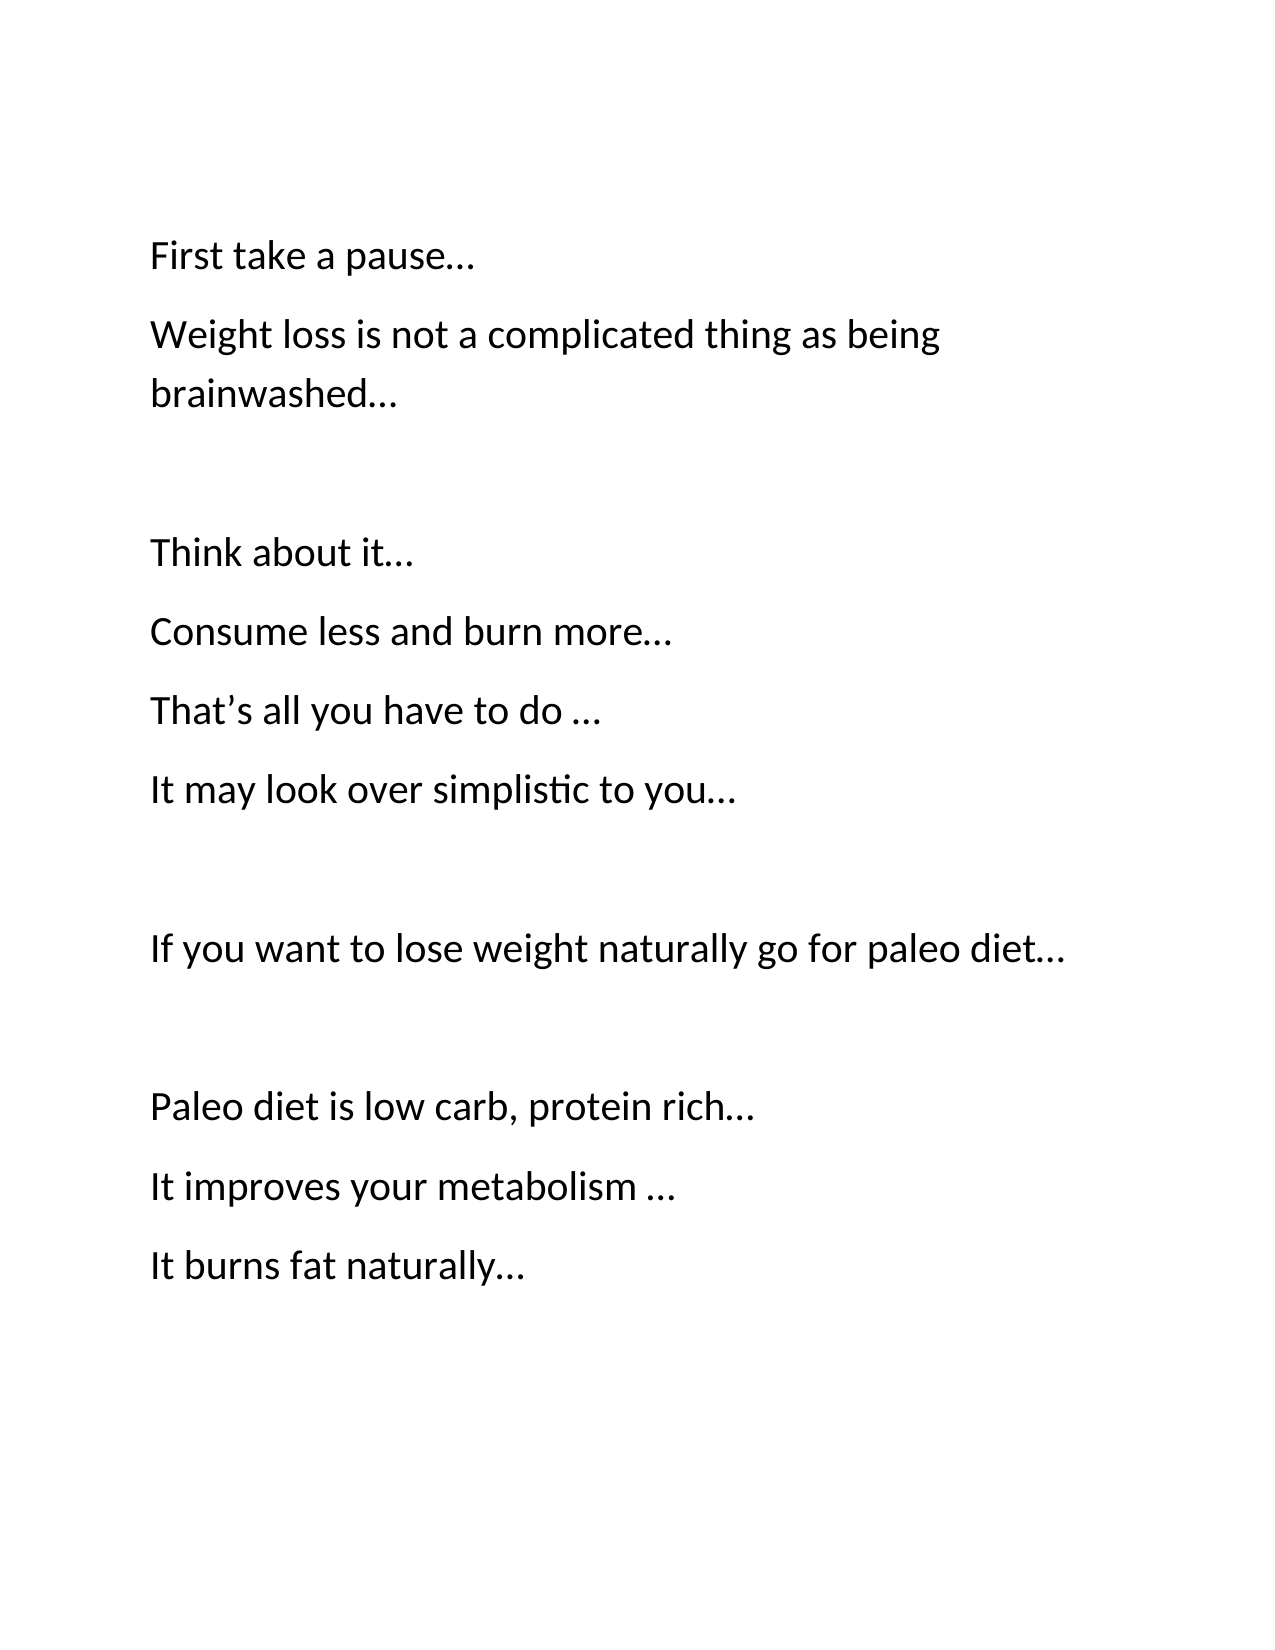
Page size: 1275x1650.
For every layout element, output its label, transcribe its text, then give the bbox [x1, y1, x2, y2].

text Weight loss is not a complicated thing as being brainwashed… [150, 308, 1125, 418]
text It improves your metabolism … [150, 1160, 1125, 1211]
text Paleo diet is low carb, protein rich… [150, 1080, 1125, 1131]
text Consume less and burn more… [150, 605, 1125, 656]
text Think about it… [150, 526, 1125, 576]
text That’s all you have to do … [150, 684, 1125, 735]
text First take a pause… [150, 229, 1125, 280]
text It burns fat naturally… [150, 1239, 1125, 1290]
text If you want to lose weight naturally go for paleo diet… [150, 922, 1125, 973]
text It may look over simplistic to you… [150, 763, 1125, 814]
